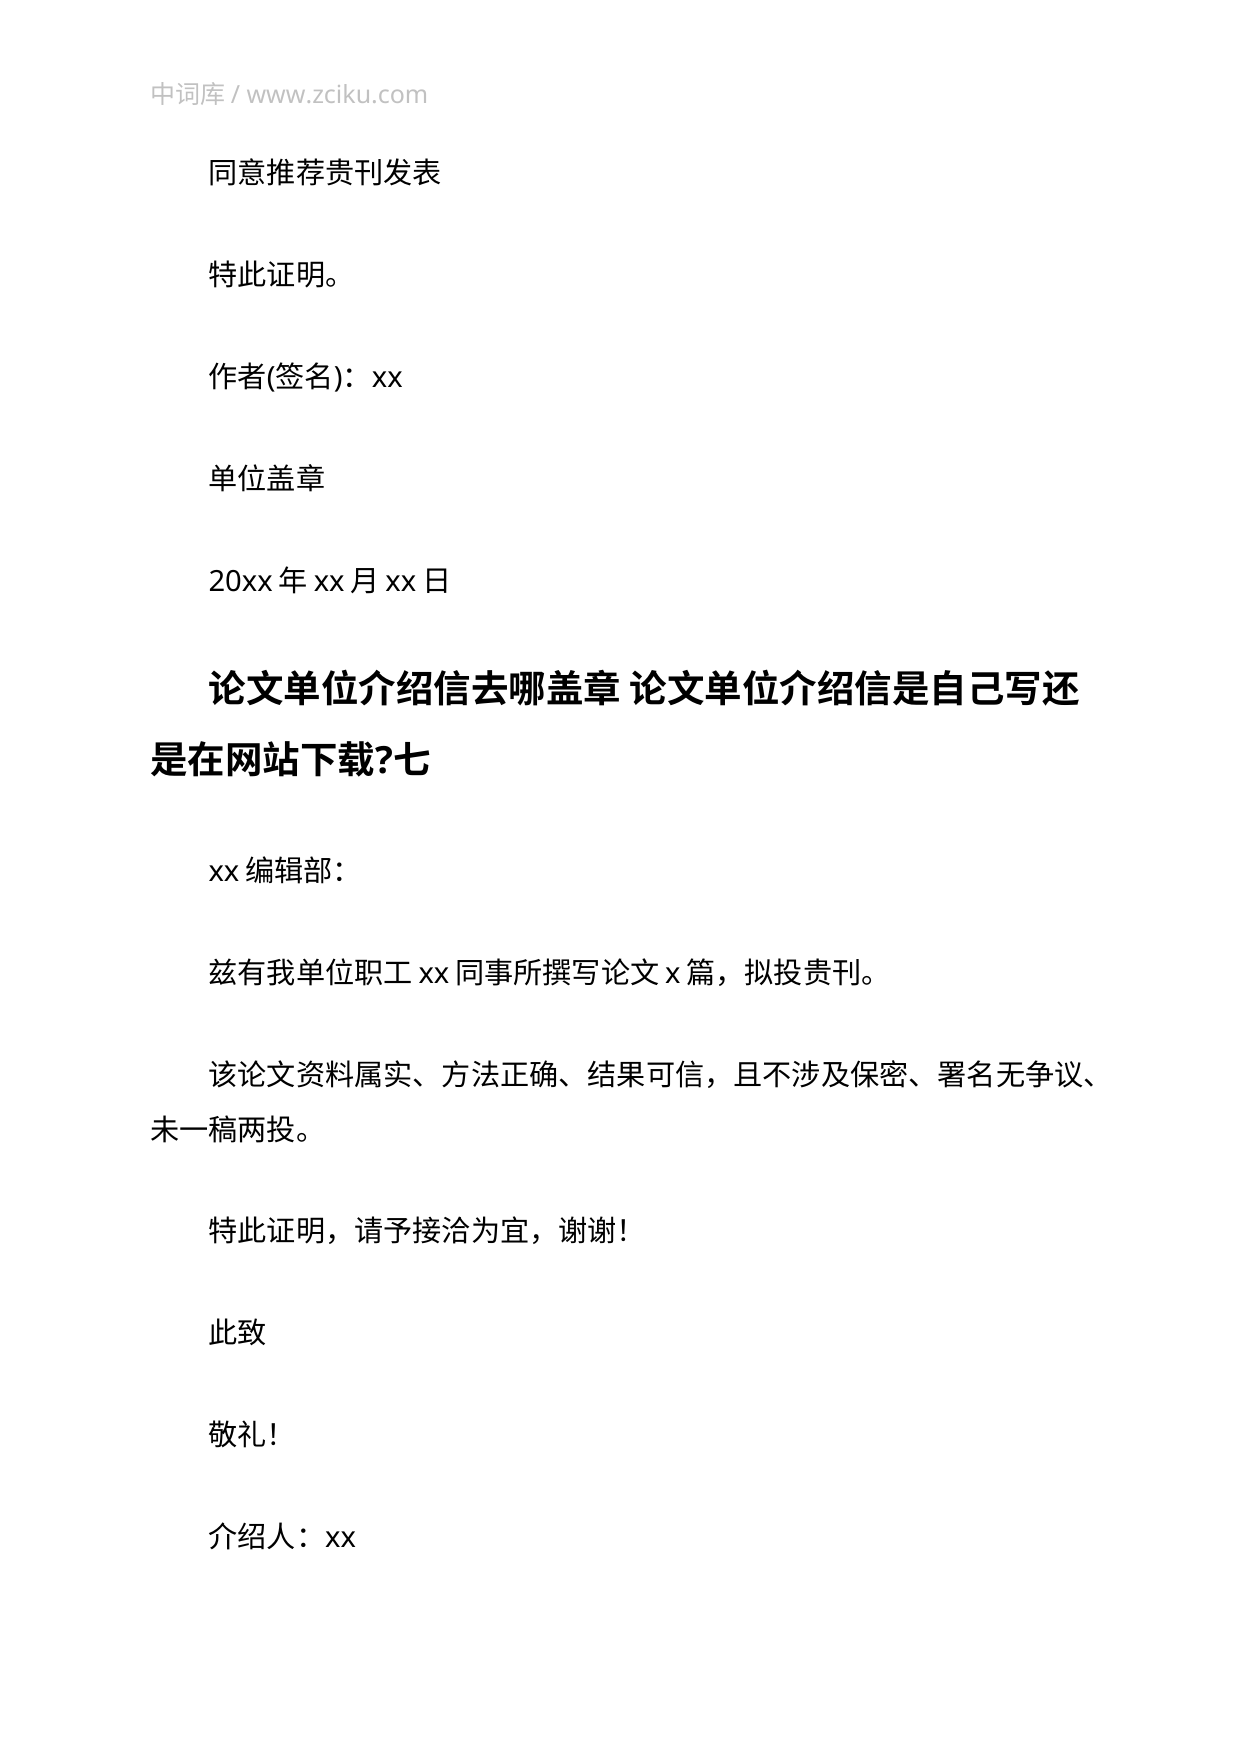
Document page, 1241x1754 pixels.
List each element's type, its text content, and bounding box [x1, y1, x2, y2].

text 单位盖章 [150, 456, 1090, 498]
text 兹有我单位职工xx同事所撰写论文x篇，拟投贵刊。 [150, 949, 1090, 992]
text 此致 [150, 1310, 1090, 1352]
text 作者(签名)：xx [150, 353, 1090, 396]
text xx编辑部： [150, 847, 1090, 890]
text 论文单位介绍信去哪盖章 论文单位介绍信是自己写还是在网站下载?七 [150, 659, 1090, 784]
text 特此证明，请予接洽为宜，谢谢！ [150, 1208, 1090, 1250]
text 20xx年xx月xx日 [150, 557, 1090, 600]
text 敬礼！ [150, 1412, 1090, 1454]
text 该论文资料属实、方法正确、结果可信，且不涉及保密、署名无争议、未一稿两投。 [150, 1051, 1090, 1148]
text 同意推荐贵刊发表 [150, 150, 1090, 192]
text 介绍人：xx [150, 1513, 1090, 1556]
text 特此证明。 [150, 252, 1090, 294]
